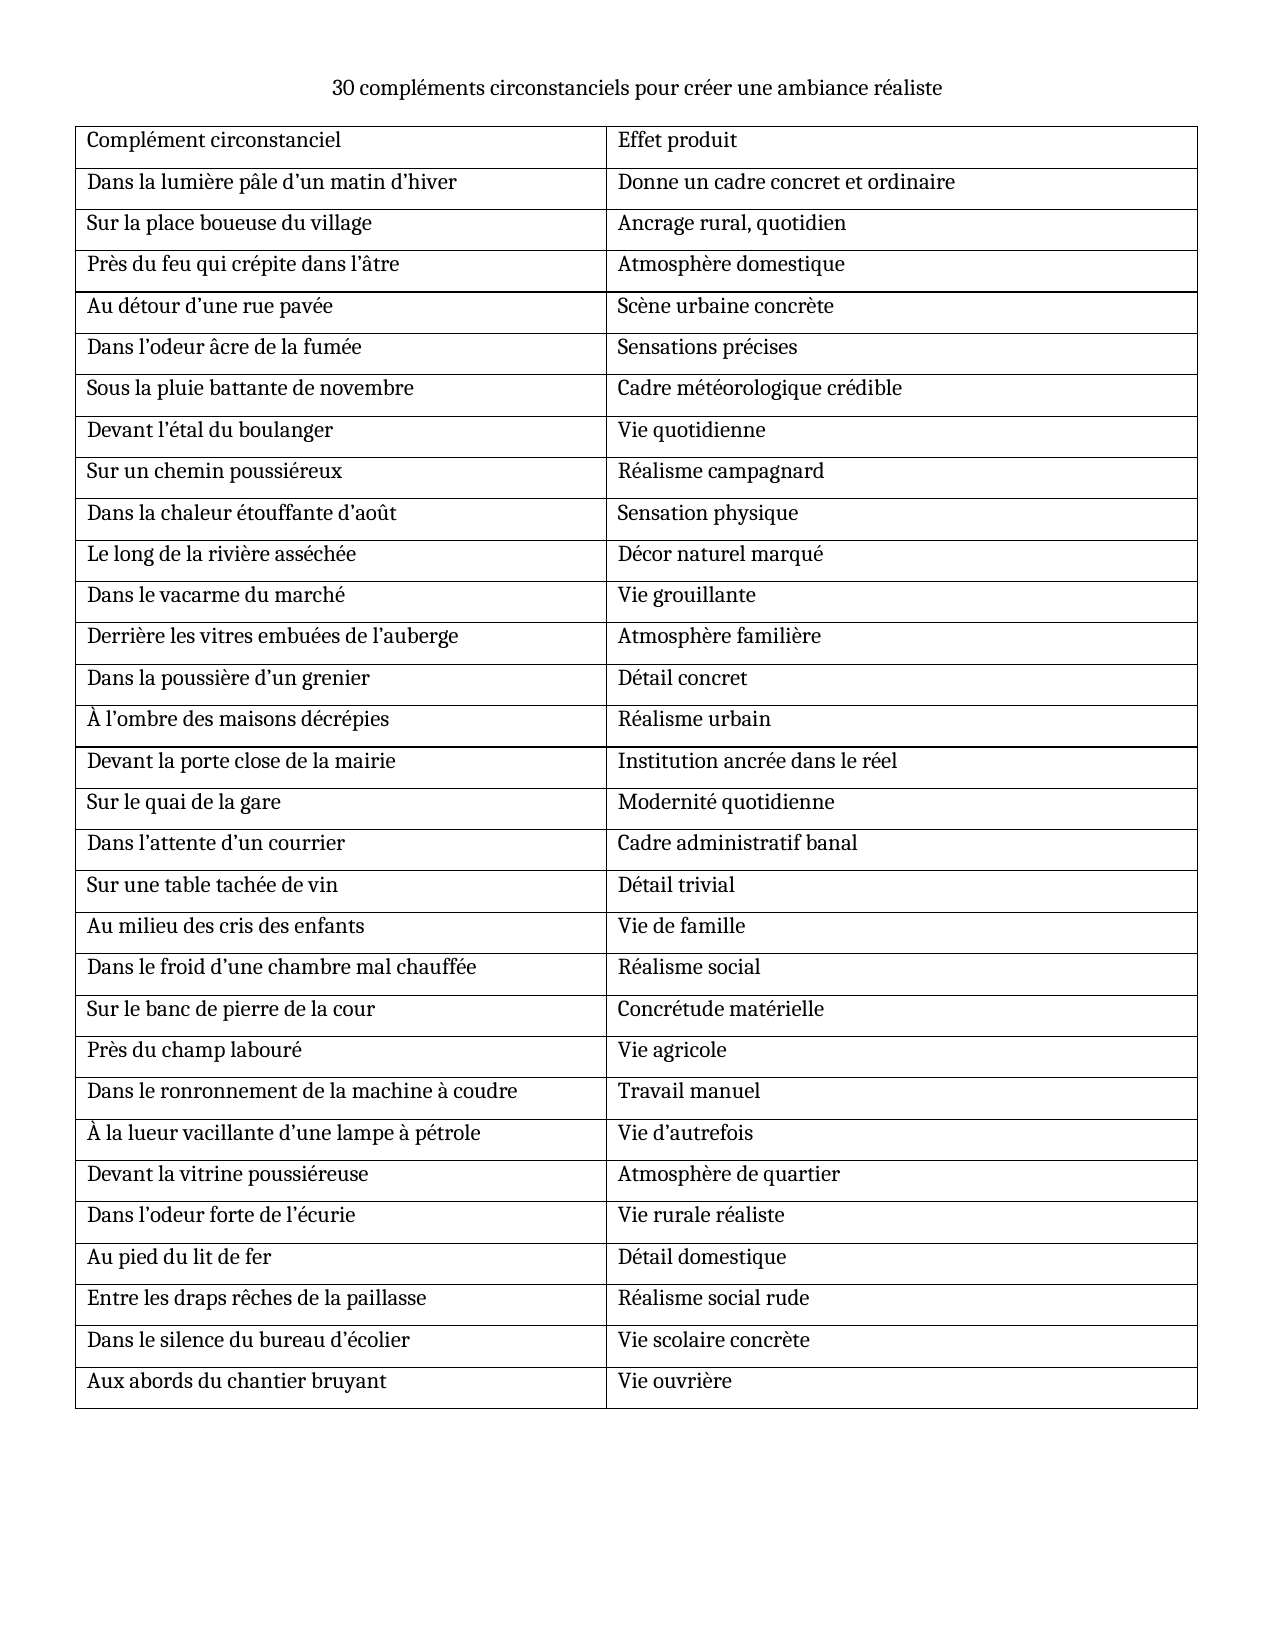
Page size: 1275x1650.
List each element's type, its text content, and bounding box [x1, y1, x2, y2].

table_cell Dans l’odeur forte de l’écurie [76, 1202, 606, 1243]
table_cell Aux abords du chantier bruyant [76, 1368, 606, 1408]
table_cell Au milieu des cris des enfants [76, 913, 606, 953]
table_cell Dans la chaleur étouffante d’août [76, 499, 606, 539]
table_cell Cadre météorologique crédible [607, 375, 1197, 416]
table_cell Vie d’autrefois [607, 1120, 1197, 1160]
table_cell Entre les draps rêches de la paillasse [76, 1285, 606, 1325]
table_cell Devant l’étal du boulanger [76, 417, 606, 457]
table_cell Devant la porte close de la mairie [76, 748, 606, 788]
table_cell Au pied du lit de fer [76, 1244, 606, 1284]
table_cell Vie rurale réaliste [607, 1202, 1197, 1243]
table_cell Modernité quotidienne [607, 789, 1197, 829]
table_cell Réalisme social rude [607, 1285, 1197, 1325]
table_cell Vie grouillante [607, 582, 1197, 622]
table_cell Dans l’odeur âcre de la fumée [76, 334, 606, 374]
table_cell Près du champ labouré [76, 1037, 606, 1077]
table_header Complément circonstanciel [76, 127, 606, 167]
table_cell Dans la lumière pâle d’un matin d’hiver [76, 169, 606, 209]
table_cell Dans le ronronnement de la machine à coudre [76, 1078, 606, 1118]
table_cell Au détour d’une rue pavée [76, 293, 606, 333]
table_header Effet produit [607, 127, 1197, 167]
table_cell Derrière les vitres embuées de l’auberge [76, 623, 606, 664]
table_cell Dans le vacarme du marché [76, 582, 606, 622]
table_cell Cadre administratif banal [607, 830, 1197, 870]
table_cell Dans le silence du bureau d’écolier [76, 1326, 606, 1367]
table_cell Réalisme campagnard [607, 458, 1197, 498]
table_cell Réalisme social [607, 954, 1197, 994]
table_cell Sous la pluie battante de novembre [76, 375, 606, 416]
table_cell Vie ouvrière [607, 1368, 1197, 1408]
table_cell Sur le banc de pierre de la cour [76, 996, 606, 1036]
table_cell Ancrage rural, quotidien [607, 210, 1197, 250]
table_cell Sensations précises [607, 334, 1197, 374]
table_cell Sensation physique [607, 499, 1197, 539]
table_cell Détail domestique [607, 1244, 1197, 1284]
table_cell Dans le froid d’une chambre mal chauffée [76, 954, 606, 994]
table_cell Détail concret [607, 665, 1197, 705]
table_cell Donne un cadre concret et ordinaire [607, 169, 1197, 209]
table_cell Atmosphère de quartier [607, 1161, 1197, 1201]
table_cell Scène urbaine concrète [607, 293, 1197, 333]
table_cell Vie scolaire concrète [607, 1326, 1197, 1367]
text 30 compléments circonstanciels pour créer une ambiance réaliste [75, 75, 1200, 101]
table_cell Dans l’attente d’un courrier [76, 830, 606, 870]
table_cell Atmosphère domestique [607, 251, 1197, 291]
table_cell À la lueur vacillante d’une lampe à pétrole [76, 1120, 606, 1160]
table_cell Le long de la rivière asséchée [76, 541, 606, 581]
table_cell Vie quotidienne [607, 417, 1197, 457]
table_cell Vie agricole [607, 1037, 1197, 1077]
table_cell Concrétude matérielle [607, 996, 1197, 1036]
table_cell Près du feu qui crépite dans l’âtre [76, 251, 606, 291]
table_cell Institution ancrée dans le réel [607, 748, 1197, 788]
table_cell Sur une table tachée de vin [76, 871, 606, 912]
table_cell À l’ombre des maisons décrépies [76, 706, 606, 746]
table_cell Travail manuel [607, 1078, 1197, 1118]
table_cell Dans la poussière d’un grenier [76, 665, 606, 705]
table_cell Sur la place boueuse du village [76, 210, 606, 250]
table_cell Sur le quai de la gare [76, 789, 606, 829]
table_cell Vie de famille [607, 913, 1197, 953]
table_cell Détail trivial [607, 871, 1197, 912]
table_cell Atmosphère familière [607, 623, 1197, 664]
table_cell Sur un chemin poussiéreux [76, 458, 606, 498]
table_cell Décor naturel marqué [607, 541, 1197, 581]
table_cell Devant la vitrine poussiéreuse [76, 1161, 606, 1201]
table_cell Réalisme urbain [607, 706, 1197, 746]
